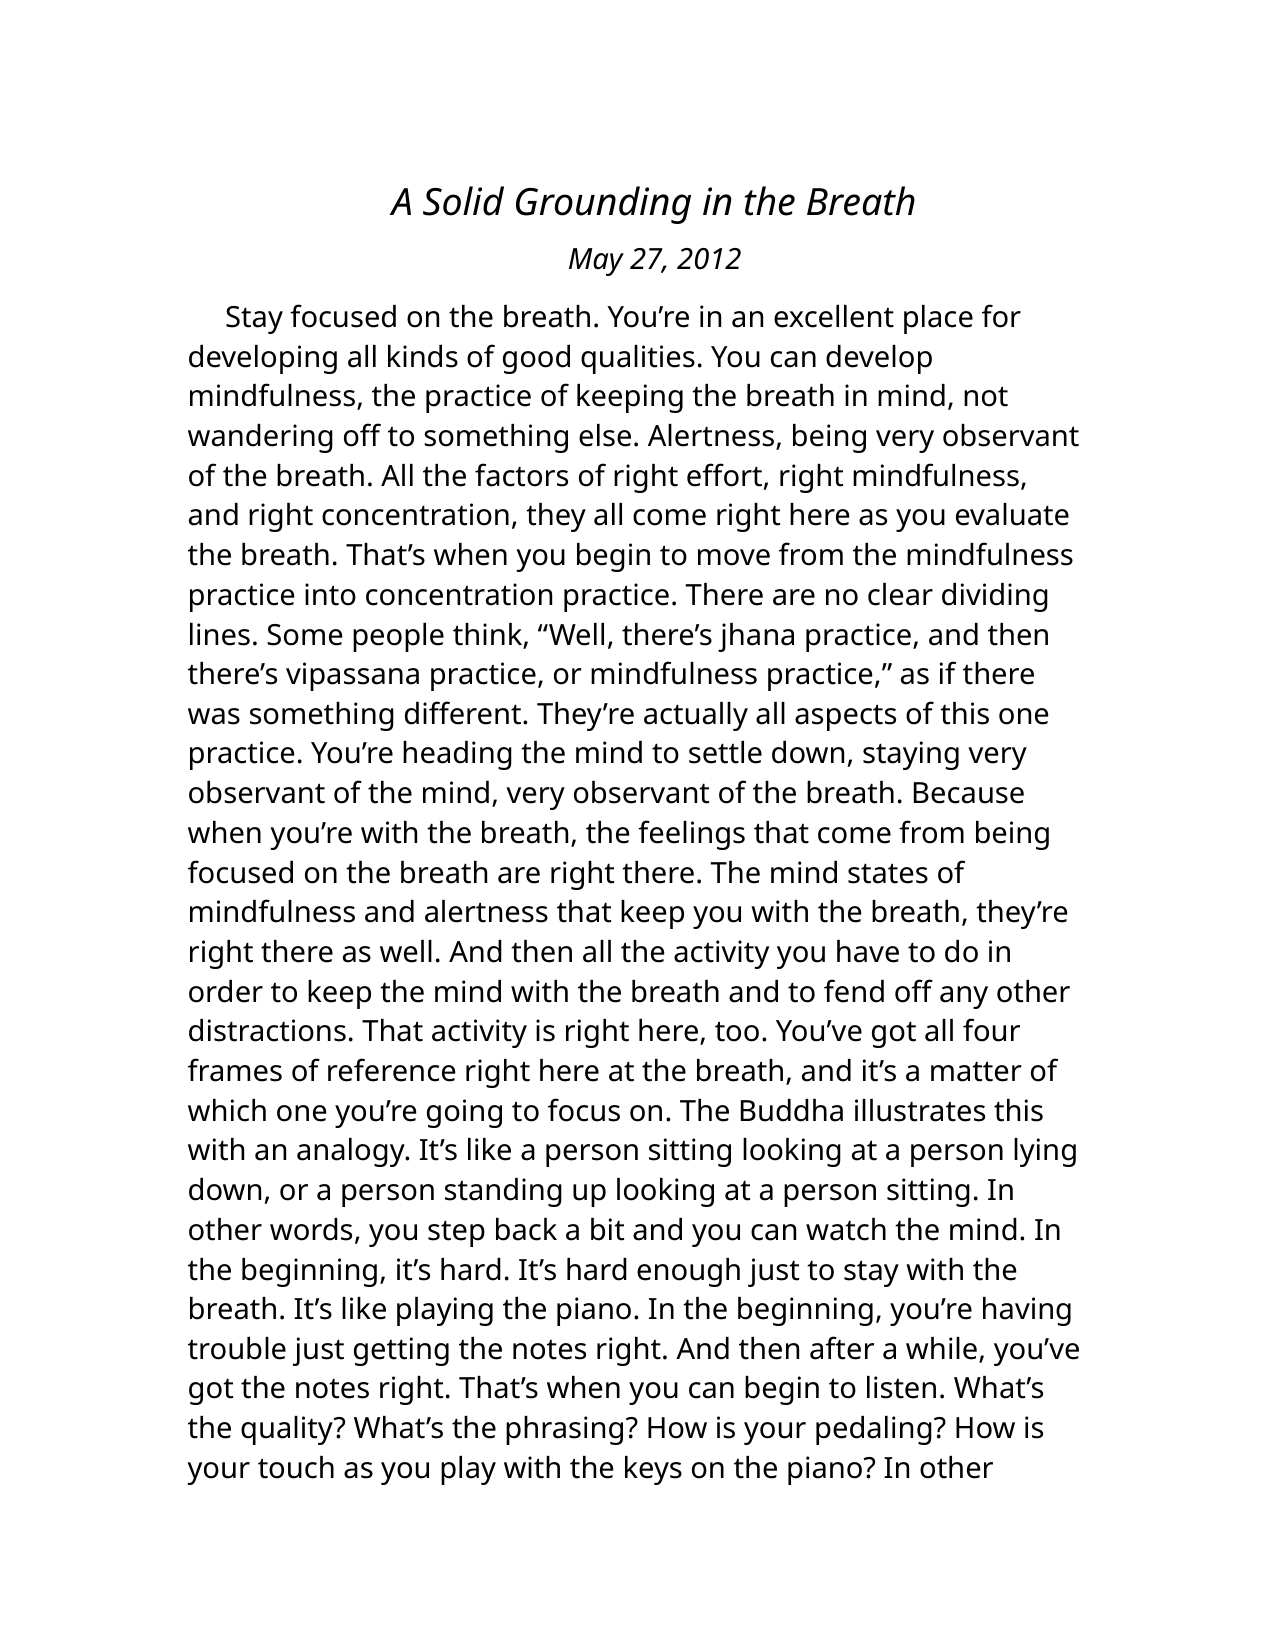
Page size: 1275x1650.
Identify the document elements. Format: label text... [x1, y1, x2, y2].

title A Solid Grounding in the Breath [187, 175, 1087, 226]
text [187, 296, 1087, 1487]
text May 27, 2012 [187, 238, 1087, 278]
